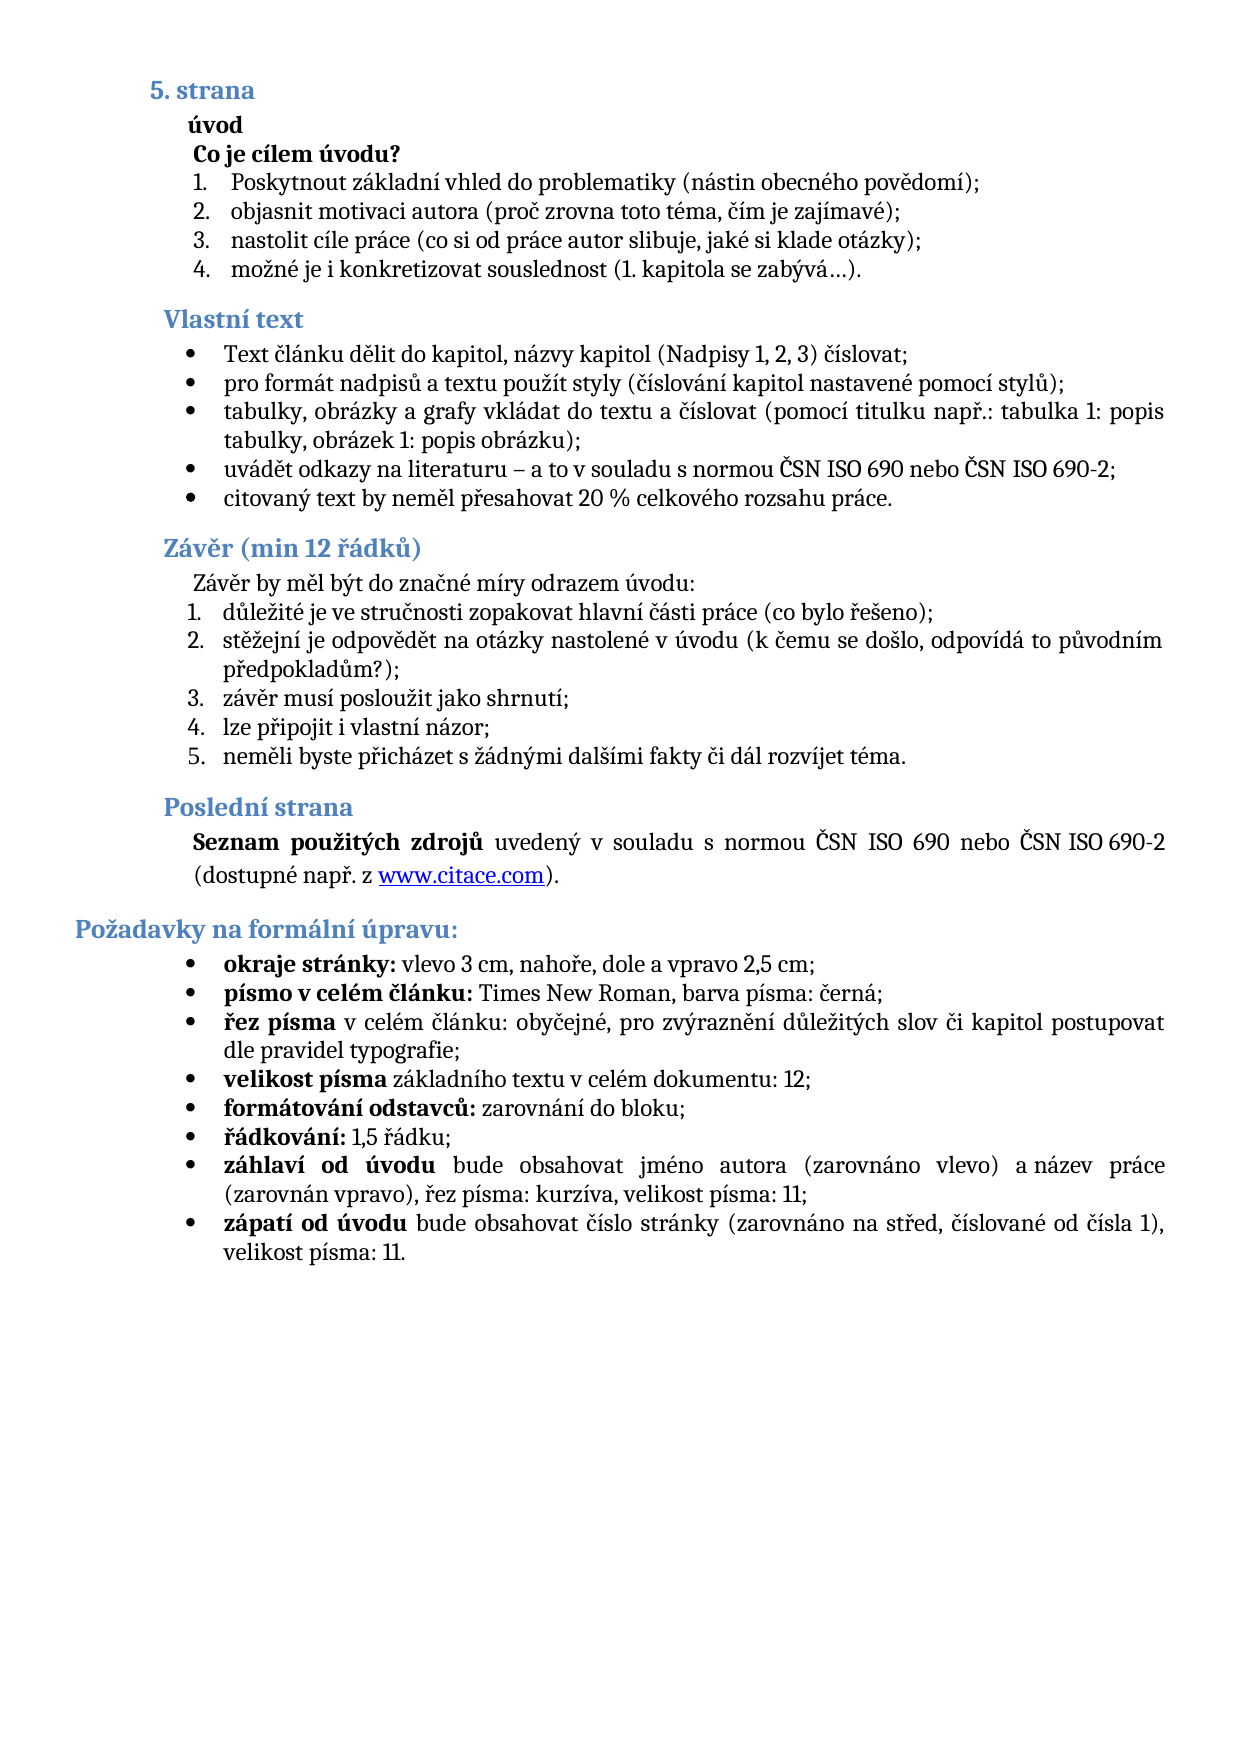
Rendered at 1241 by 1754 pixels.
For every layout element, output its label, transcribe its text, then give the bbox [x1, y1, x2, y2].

text Závěr by měl být do značné míry odrazem úvodu: [193, 569, 1165, 598]
list citovaný text by neměl přesahovat 20 % celkového rozsahu práce. [186, 483, 1165, 512]
list pro formát nadpisů a textu použít styly (číslování kapitol nastavené pomocí stylů); [186, 368, 1165, 397]
list uvádět odkazy na literaturu – a to v souladu s normou ČSN ISO 690 nebo ČSN ISO 690-2; [186, 455, 1165, 483]
list Text článku dělit do kapitol, názvy kapitol (Nadpisy 1, 2, 3) číslovat; [186, 340, 1165, 368]
list stěžejní je odpovědět na otázky nastolené v úvodu (k čemu se došlo, odpovídá to původním předpokladům?); [187, 626, 1165, 684]
list záhlaví od úvodu bude obsahovat jméno autora (zarovnáno vlevo) a název práce (zarovnán vpravo), řez písma: kurzíva, velikost písma: 11; [186, 1151, 1165, 1209]
list okraje stránky: vlevo 3 cm, nahoře, dole a vpravo 2,5 cm; [186, 950, 1165, 979]
list řádkování: 1,5 řádku; [186, 1123, 1165, 1151]
list lze připojit i vlastní názor; [187, 713, 1165, 741]
text Co je cílem úvodu? [193, 139, 1165, 168]
list důležité je ve stručnosti zopakovat hlavní části práce (co bylo řešeno); [187, 598, 1165, 626]
subtitle Požadavky na formální úpravu: [75, 914, 1165, 946]
list úvod [187, 111, 1165, 139]
subtitle Vlastní text [163, 304, 1165, 335]
list písmo v celém článku: Times New Roman, barva písma: černá; [186, 979, 1165, 1008]
list velikost písma základního textu v celém dokumentu: 12; [186, 1065, 1165, 1094]
list formátování odstavců: zarovnání do bloku; [186, 1094, 1165, 1123]
list nastolit cíle práce (co si od práce autor slibuje, jaké si klade otázky); [193, 226, 1165, 254]
list řez písma v celém článku: obyčejné, pro zvýraznění důležitých slov či kapitol postupovat dle pravidel typografie; [186, 1008, 1165, 1065]
list tabulky, obrázky a grafy vkládat do textu a číslovat (pomocí titulku např.: tabulka 1: popis tabulky, obrázek 1: popis obrázku); [186, 397, 1165, 455]
list zápatí od úvodu bude obsahovat číslo stránky (zarovnáno na střed, číslované od čísla 1), velikost písma: 11. [186, 1209, 1165, 1266]
list Seznam použitých zdrojů uvedený v souladu s normou ČSN ISO 690 nebo ČSN ISO 690-2 (dostupné např. z www.citace.com). [193, 827, 1165, 889]
list možné je i konkretizovat souslednost (1. kapitola se zabývá…). [193, 254, 1165, 283]
list neměli byste přicházet s žádnými dalšími fakty či dál rozvíjet téma. [187, 741, 1165, 771]
subtitle Závěr (min 12 řádků) [164, 533, 1165, 564]
list závěr musí posloužit jako shrnutí; [187, 684, 1165, 713]
subtitle Poslední strana [164, 792, 1165, 823]
list Poskytnout základní vhled do problematiky (nástin obecného povědomí); [193, 168, 1165, 197]
list objasnit motivaci autora (proč zrovna toto téma, čím je zajímavé); [193, 197, 1165, 226]
